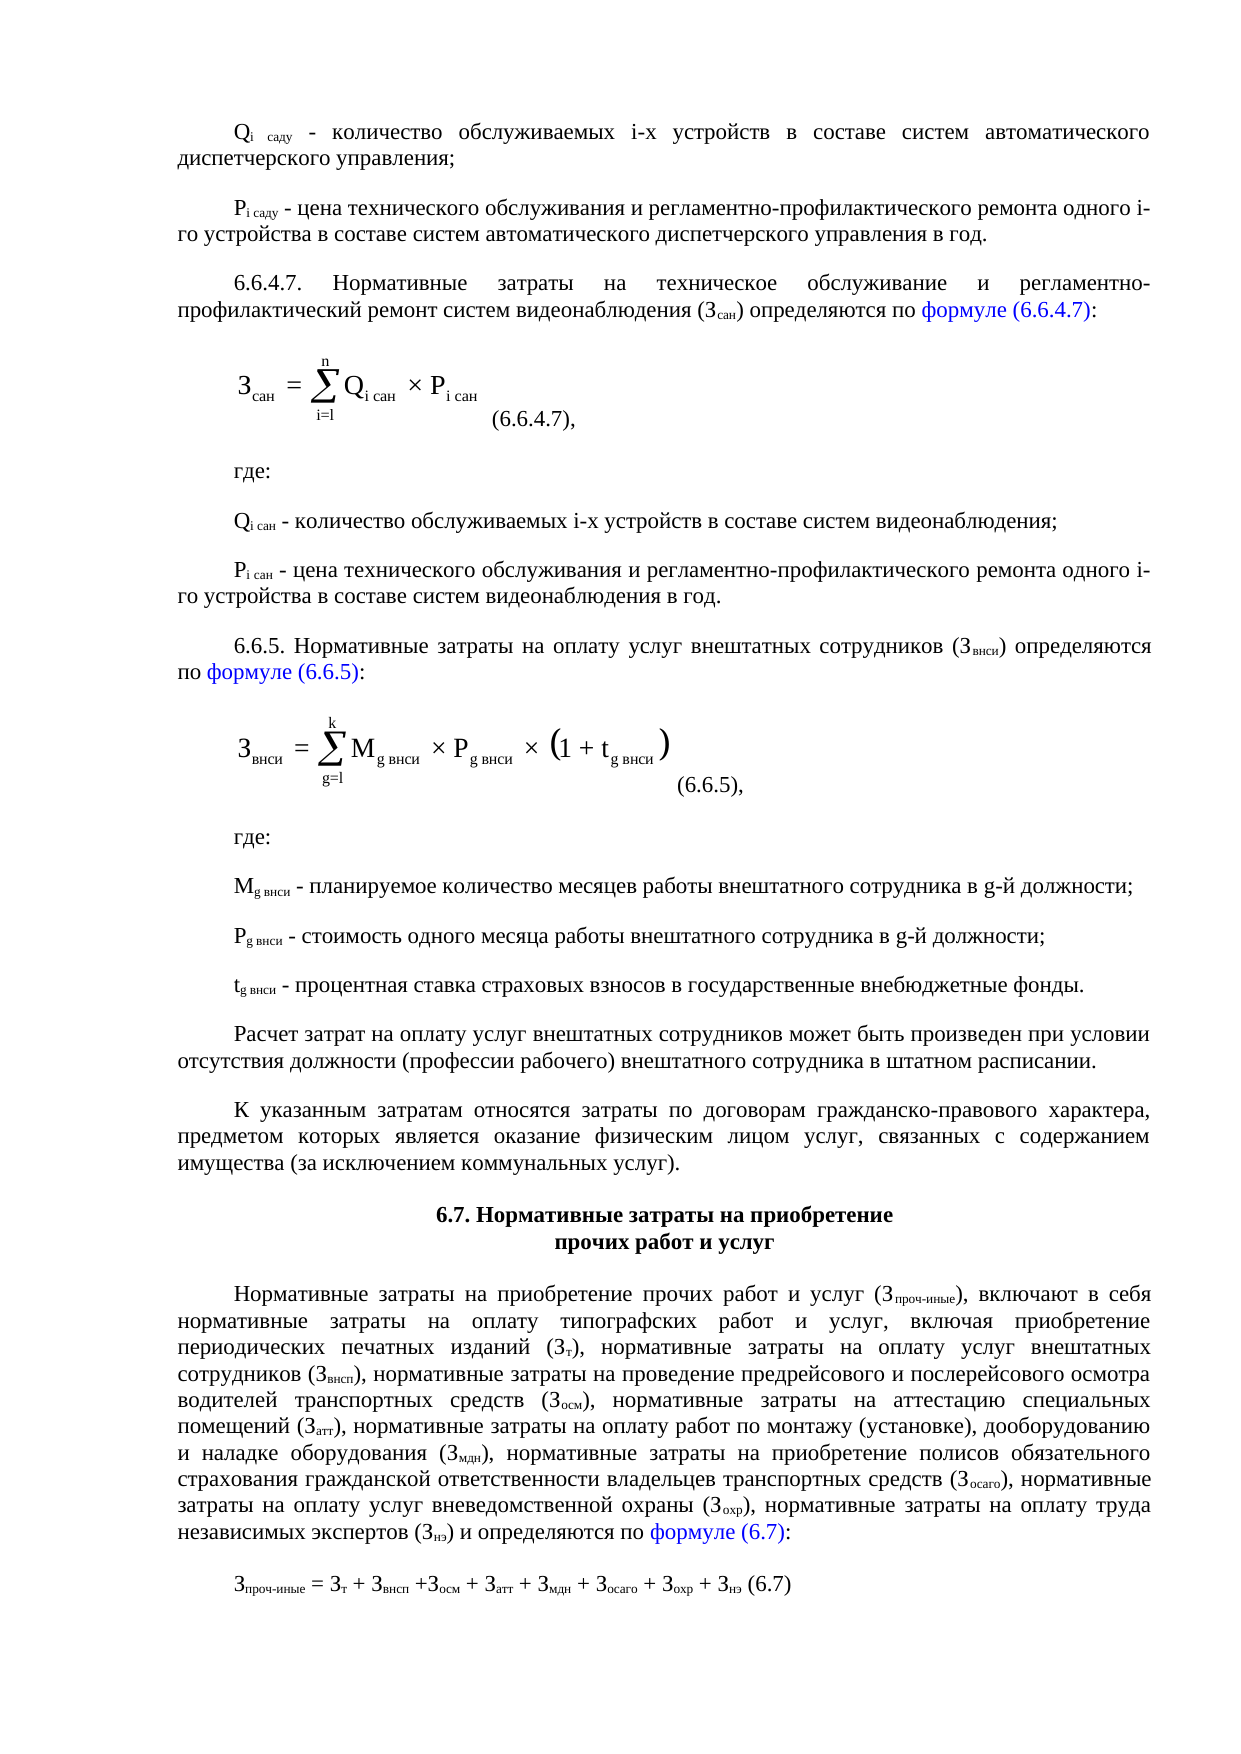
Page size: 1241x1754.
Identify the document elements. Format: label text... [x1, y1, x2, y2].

text К указанным затратам относятся затраты по договорам гражданско-правового характера, предметом которых является оказание физическим лицом услуг, связанных с содержанием имущества (за исключением коммунальных услуг). [177, 1096, 1152, 1175]
title прочих работ и услуг [177, 1228, 1152, 1254]
text Рi саду - цена технического обслуживания и регламентно-профилактического ремонта одного i-го устройства в составе систем автоматического диспетчерского управления в год. [177, 194, 1152, 246]
title 6.7. Нормативные затраты на приобретение [177, 1201, 1152, 1228]
text Рi сан - цена технического обслуживания и регламентно-профилактического ремонта одного i-го устройства в составе систем видеонаблюдения в год. [177, 556, 1152, 609]
text где: [177, 457, 1152, 484]
text Mg внси - планируемое количество месяцев работы внештатного сотрудника в g-й должности; [177, 873, 1152, 899]
text Расчет затрат на оплату услуг внештатных сотрудников может быть произведен при условии отсутствия должности (профессии рабочего) внештатного сотрудника в штатном расписании. [177, 1020, 1152, 1073]
text Нормативные затраты на приобретение прочих работ и услуг (Зпроч-иные), включают в себя нормативные затраты на оплату типографских работ и услуг, включая приобретение периодических печатных изданий (Зт), нормативные затраты на оплату услуг внештатных сотрудников (Звнсп), нормативные затраты на проведение предрейсового и послерейсового осмотра водителей транспортных средств (Зосм), нормативные затраты на аттестацию специальных помещений (Затт), нормативные затраты на оплату работ по монтажу (установке), дооборудованию и наладке оборудования (Змдн), нормативные затраты на приобретение полисов обязательного страхования гражданской ответственности владельцев транспортных средств (Зосаго), нормативные затраты на оплату услуг вневедомственной охраны (Зохр), нормативные затраты на оплату труда независимых экспертов (Знэ) и определяются по формуле (6.7): [177, 1281, 1152, 1544]
text tg внси - процентная ставка страховых взносов в государственные внебюджетные фонды. [177, 971, 1152, 997]
text Зпроч-иные = Зт + Звнсп +Зосм + Затт + Змдн + Зосаго + Зохр + Знэ (6.7) [177, 1570, 1152, 1597]
text (6.6.4.7), [177, 348, 1152, 431]
text Qi сан - количество обслуживаемых i-х устройств в составе систем видеонаблюдения; [177, 507, 1152, 533]
text 6.6.5. Нормативные затраты на оплату услуг внештатных сотрудников (Звнси) определяются по формуле (6.6.5): [177, 632, 1152, 684]
text где: [177, 823, 1152, 850]
text Qi саду - количество обслуживаемых i-х устройств в составе систем автоматического диспетчерского управления; [177, 118, 1152, 171]
text Рg внси - стоимость одного месяца работы внештатного сотрудника в g-й должности; [177, 922, 1152, 948]
text (6.6.5), [177, 711, 1152, 797]
text 6.6.4.7. Нормативные затраты на техническое обслуживание и регламентно-профилактический ремонт систем видеонаблюдения (Зсан) определяются по формуле (6.6.4.7): [177, 269, 1152, 322]
